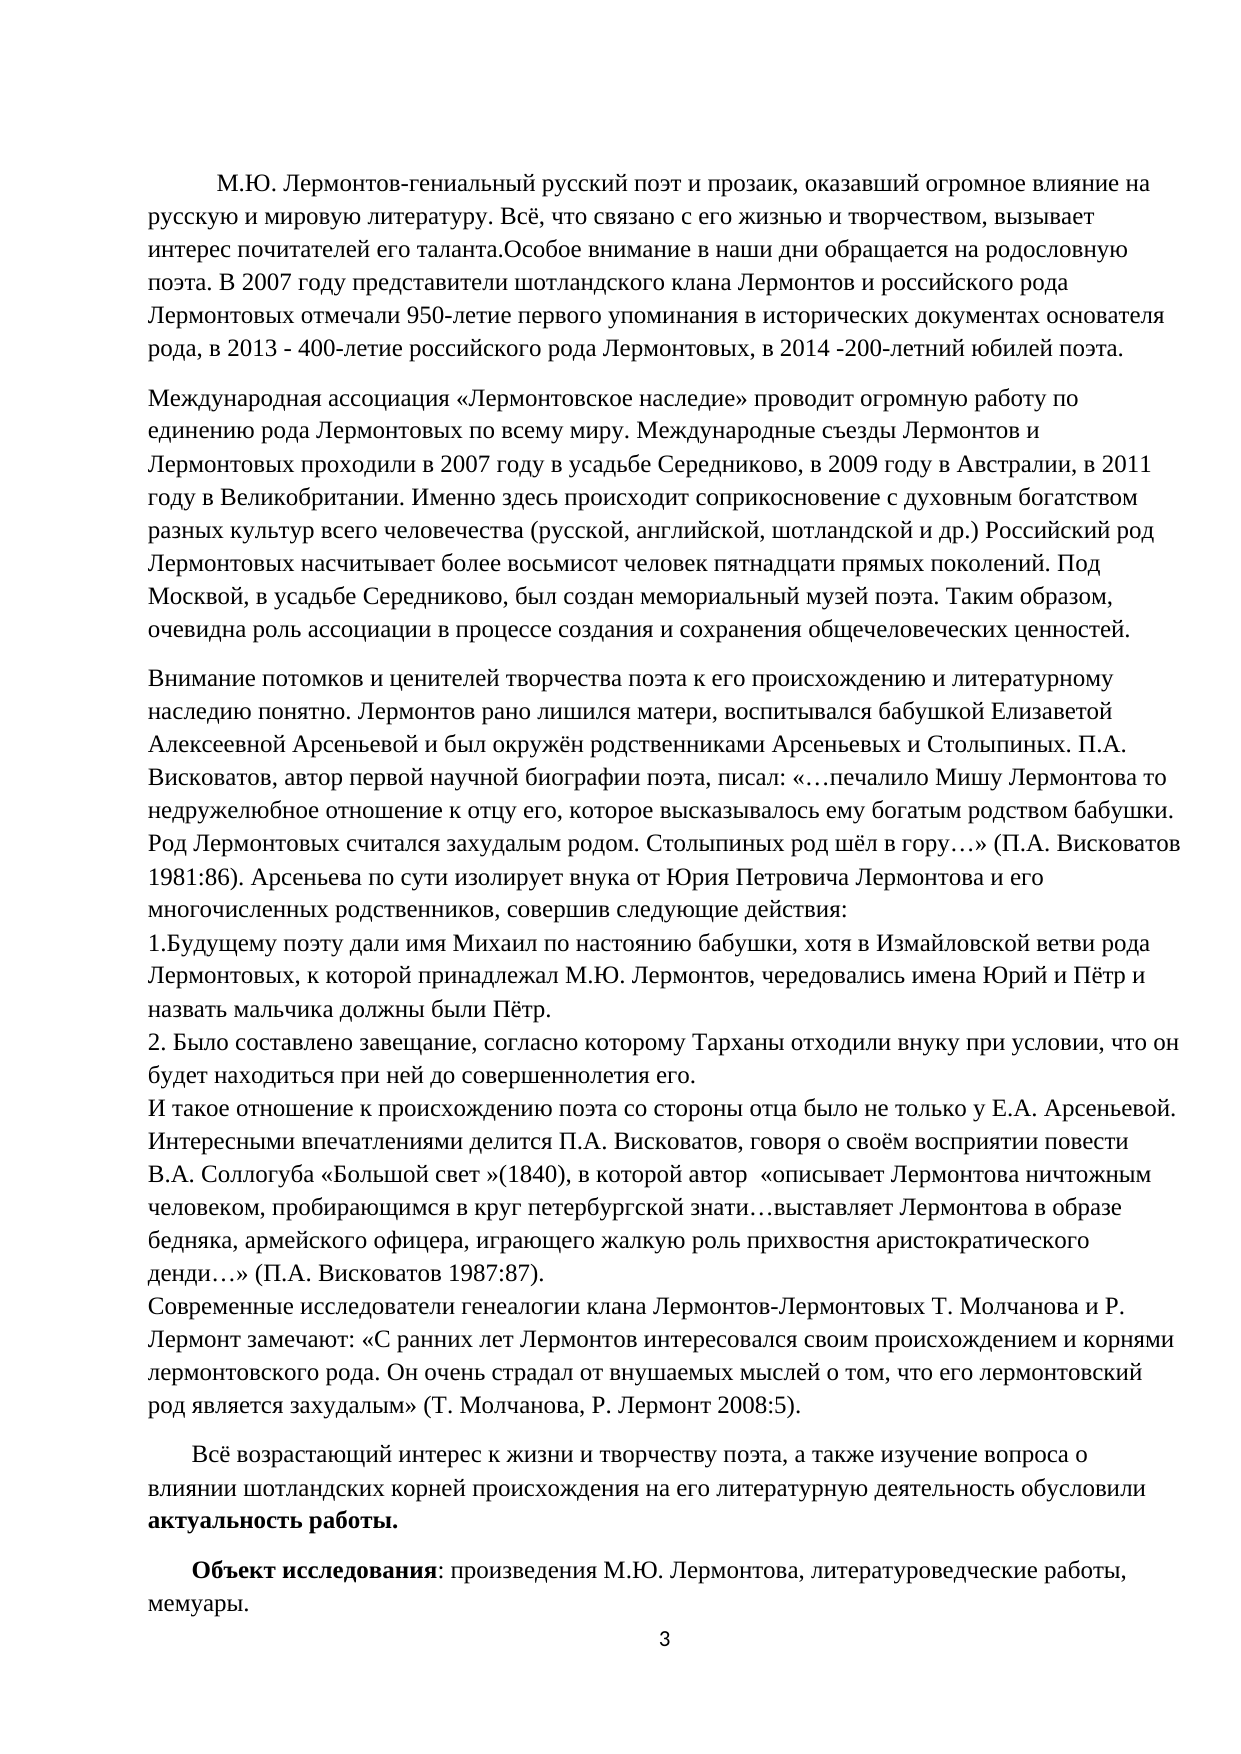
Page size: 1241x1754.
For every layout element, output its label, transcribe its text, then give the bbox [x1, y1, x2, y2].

text М.Ю. Лермонтов-гениальный русский поэт и прозаик, оказавший огромное влияние на русскую и мировую литературу. Всё, что связано с его жизнью и творчеством, вызывает интерес почитателей его таланта.Особое внимание в наши дни обращается на родословную поэта. В 2007 году представители шотландского клана Лермонтов и российского рода Лермонтовых отмечали 950-летие первого упоминания в исторических документах основателя рода, в 2013 - 400-летие российского рода Лермонтовых, в 2014 -200-летний юбилей поэта. [148, 168, 1181, 362]
text Внимание потомков и ценителей творчества поэта к его происхождению и литературному наследию понятно. Лермонтов рано лишился матери, воспитывался бабушкой Елизаветой Алексеевной Арсеньевой и был окружён родственниками Арсеньевых и Столыпиных. П.А. Висковатов, автор первой научной биографии поэта, писал: «…печалило Мишу Лермонтова то недружелюбное отношение к отцу его, которое высказывалось ему богатым родством бабушки. Род Лермонтовых считался захудалым родом. Столыпиных род шёл в гору…» (П.А. Висковатов 1981:86). Арсеньева по сути изолирует внука от Юрия Петровича Лермонтова и его многочисленных родственников, совершив следующие действия: 1.Будущему поэту дали имя Михаил по настоянию бабушки, хотя в Измайловской ветви рода Лермонтовых, к которой принадлежал М.Ю. Лермонтов, чередовались имена Юрий и Пётр и назвать мальчика должны были Пётр. 2. Было составлено завещание, согласно которому Тарханы отходили внуку при условии, что он будет находиться при ней до совершеннолетия его. И такое отношение к происхождению поэта со стороны отца было не только у Е.А. Арсеньевой. Интересными впечатлениями делится П.А. Висковатов, говоря о своём восприятии повести В.А. Соллогуба «Большой свет »(1840), в которой автор «описывает Лермонтова ничтожным человеком, пробирающимся в круг петербургской знати…выставляет Лермонтова в образе бедняка, армейского офицера, играющего жалкую роль прихвостня аристократического денди…» (П.А. Висковатов 1987:87). Современные исследователи генеалогии клана Лермонтов-Лермонтовых Т. Молчанова и Р. Лермонт замечают: «С ранних лет Лермонтов интересовался своим происхождением и корнями лермонтовского рода. Он очень страдал от внушаемых мыслей о том, что его лермонтовский род является захудалым» (Т. Молчанова, Р. Лермонт 2008:5). [148, 663, 1181, 1419]
text Объект исследования: произведения М.Ю. Лермонтова, литературоведческие работы, мемуары. [148, 1555, 1181, 1617]
text Всё возрастающий интерес к жизни и творчеству поэта, а также изучение вопроса о влиянии шотландских корней происхождения на его литературную деятельность обусловили актуальность работы. [148, 1439, 1181, 1534]
text Международная ассоциация «Лермонтовское наследие» проводит огромную работу по единению рода Лермонтовых по всему миру. Международные съезды Лермонтов и Лермонтовых проходили в 2007 году в усадьбе Середниково, в 2009 году в Австралии, в 2011 году в Великобритании. Именно здесь происходит соприкосновение с духовным богатством разных культур всего человечества (русской, английской, шотландской и др.) Российский род Лермонтовых насчитывает более восьмисот человек пятнадцати прямых поколений. Под Москвой, в усадьбе Середниково, был создан мемориальный музей поэта. Таким образом, очевидна роль ассоциации в процессе создания и сохранения общечеловеческих ценностей. [148, 383, 1181, 642]
